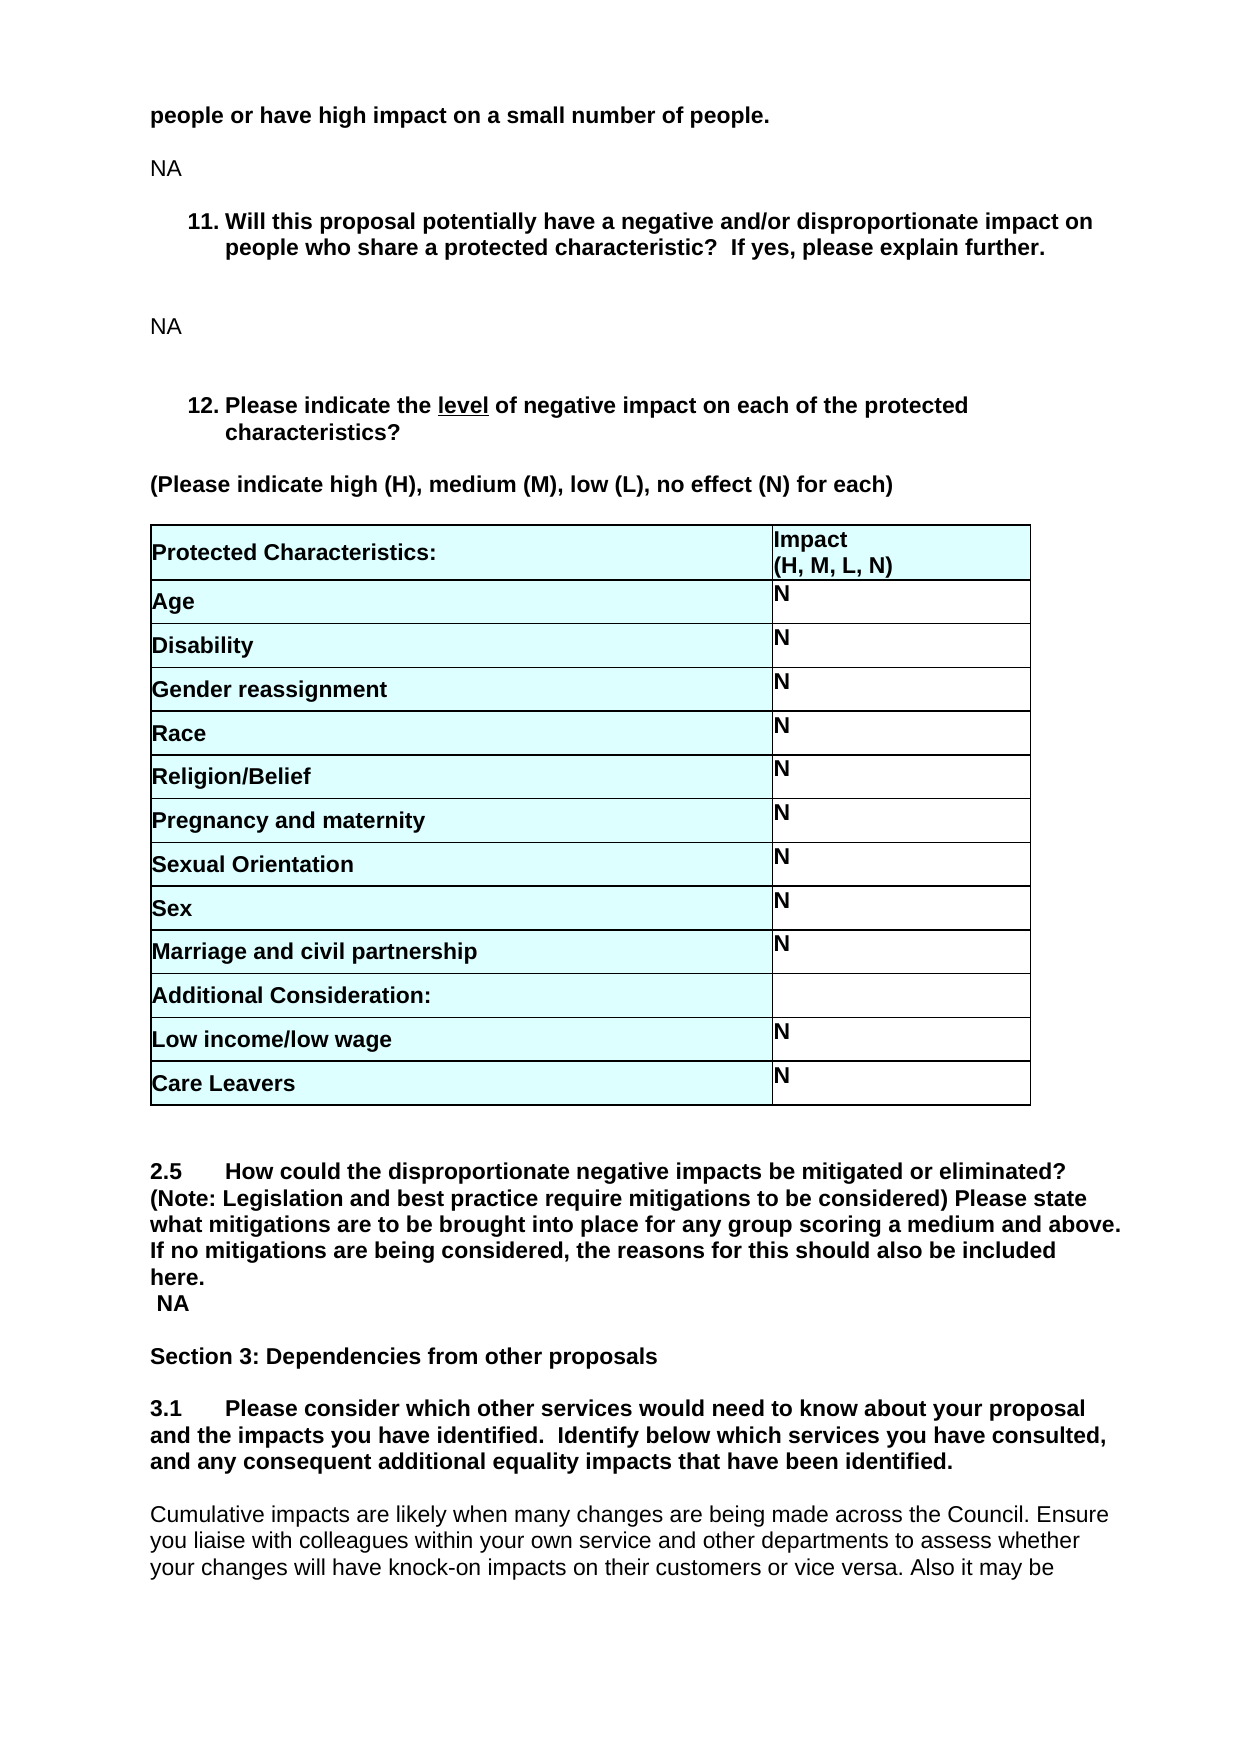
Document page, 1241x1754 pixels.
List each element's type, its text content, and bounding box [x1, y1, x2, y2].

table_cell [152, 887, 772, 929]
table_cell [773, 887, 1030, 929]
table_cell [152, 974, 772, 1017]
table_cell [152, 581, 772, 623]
text 3.1 Please consider which other services would need to know about your proposal and the impacts you have identified. Identify below which services you have consulted, and any consequent additional equality impacts that have been identified. [150, 1395, 1122, 1474]
text NA [150, 1290, 1122, 1316]
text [150, 1501, 1122, 1580]
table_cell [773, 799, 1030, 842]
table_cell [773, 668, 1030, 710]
text (Please indicate high (H), medium (M), low (L), no effect (N) for each) [150, 471, 1122, 498]
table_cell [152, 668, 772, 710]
list Please indicate the level of negative impact on each of the protected characteristics? [187, 392, 1122, 445]
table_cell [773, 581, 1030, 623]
text NA [150, 155, 1122, 182]
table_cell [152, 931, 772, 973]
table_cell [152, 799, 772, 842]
text 2.5 How could the disproportionate negative impacts be mitigated or eliminated? [150, 1158, 1122, 1184]
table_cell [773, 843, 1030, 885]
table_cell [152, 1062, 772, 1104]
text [150, 102, 1122, 129]
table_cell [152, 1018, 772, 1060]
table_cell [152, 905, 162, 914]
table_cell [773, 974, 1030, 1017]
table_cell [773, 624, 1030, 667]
list Will this proposal potentially have a negative and/or disproportionate impact on people who share a protected characteristic? If yes, please explain further. [187, 208, 1122, 261]
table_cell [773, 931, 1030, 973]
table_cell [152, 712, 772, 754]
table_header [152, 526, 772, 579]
text NA [150, 313, 1122, 340]
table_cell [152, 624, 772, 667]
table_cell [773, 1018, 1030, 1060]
text (Note: Legislation and best practice require mitigations to be considered) Please state what mitigations are to be brought into place for any group scoring a medium and above. If no mitigations are being considered, the reasons for this should also be included here. [150, 1184, 1122, 1290]
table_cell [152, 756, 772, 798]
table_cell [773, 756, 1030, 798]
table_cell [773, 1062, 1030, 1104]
text Section 3: Dependencies from other proposals [150, 1343, 1122, 1369]
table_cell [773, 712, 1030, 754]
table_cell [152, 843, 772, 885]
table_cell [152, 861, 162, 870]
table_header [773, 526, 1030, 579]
